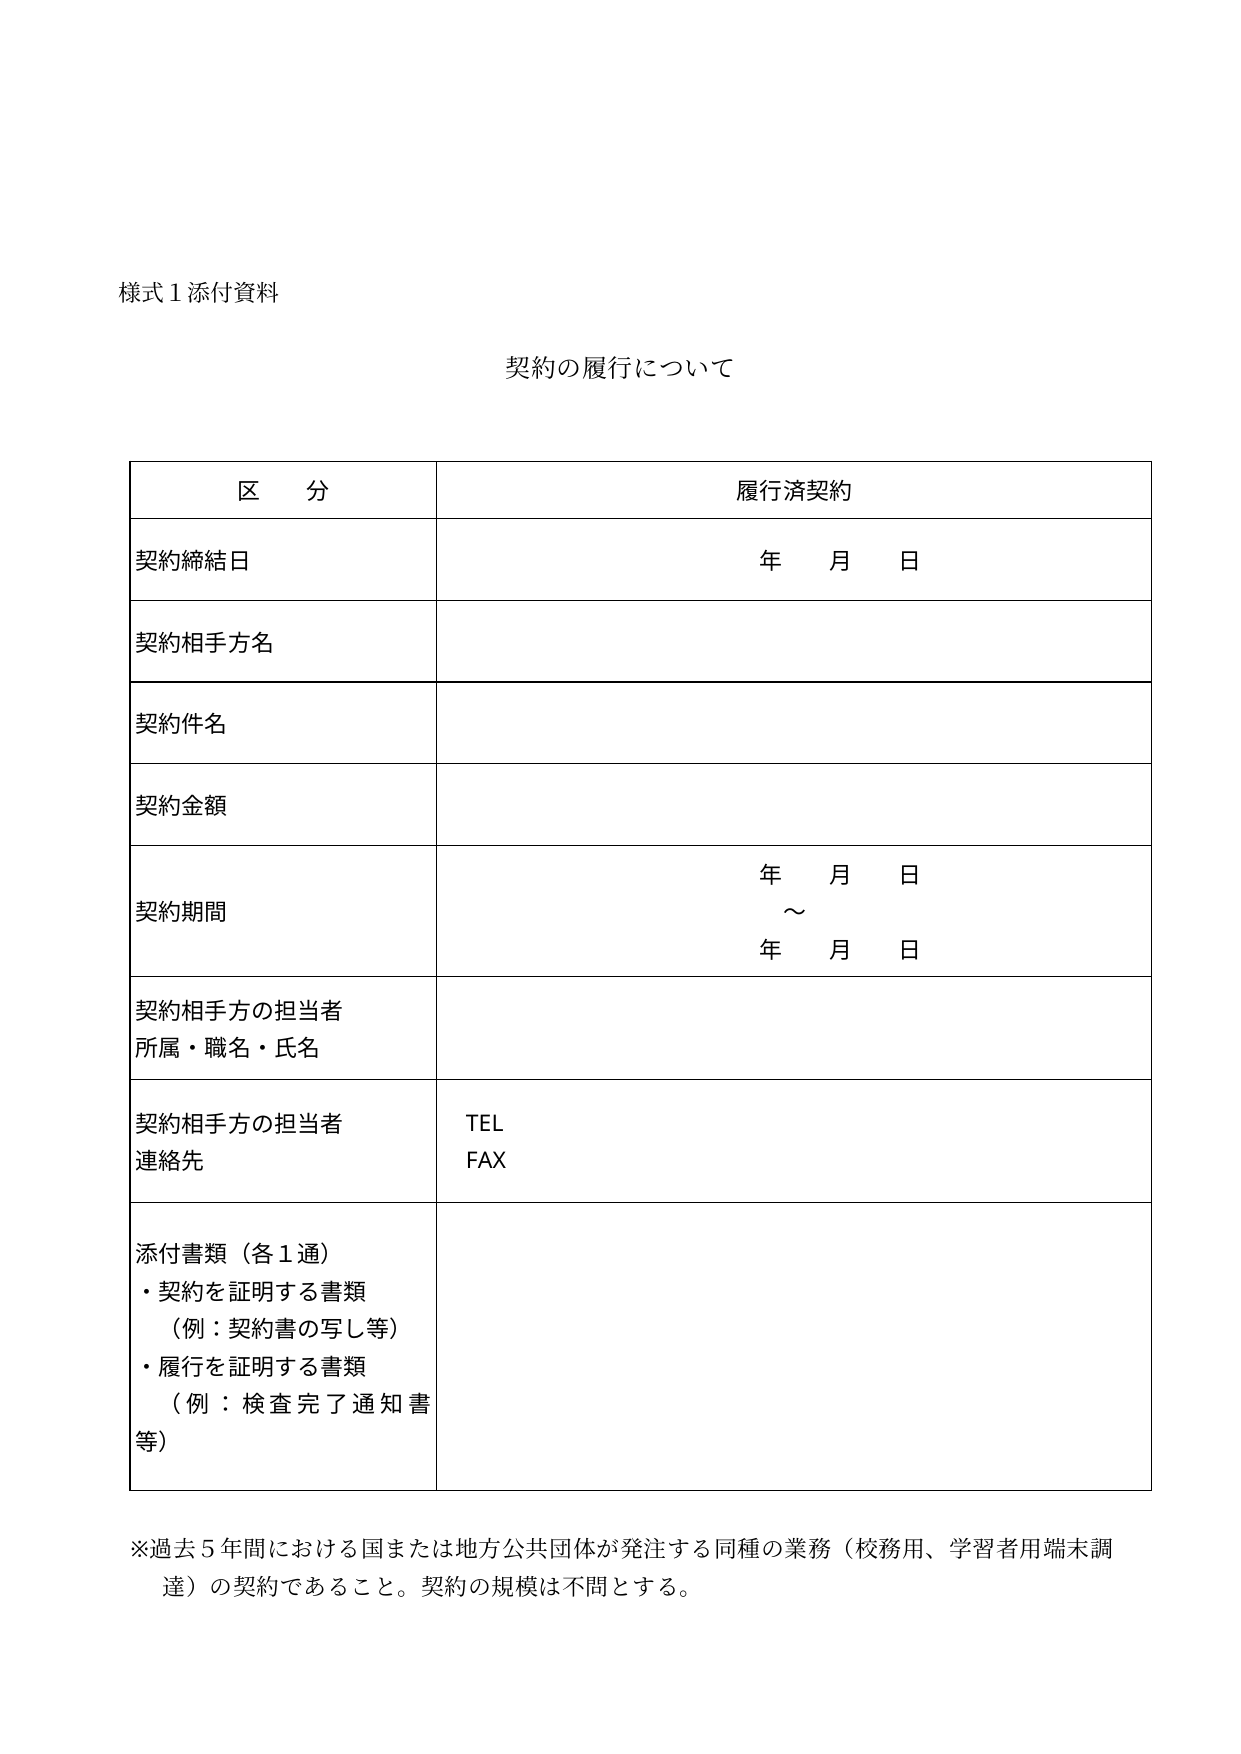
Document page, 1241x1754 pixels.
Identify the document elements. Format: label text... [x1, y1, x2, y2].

table_cell [437, 977, 1151, 1079]
table_cell TEL FAX [437, 1080, 1151, 1202]
table_cell 契約期間 [131, 846, 436, 976]
table_cell 添付書類（各１通） ・契約を証明する書類 （例：契約書の写し等） ・履行を証明する書類 （例：検査完了通知書等） [131, 1203, 436, 1490]
table_cell [437, 764, 1151, 845]
table_cell 契約金額 [131, 764, 436, 845]
table_cell 年 月 日 ～ 年 月 日 [437, 846, 1151, 976]
table_cell 年 月 日 [437, 519, 1151, 600]
table_header 履行済契約 [437, 462, 1151, 518]
table_cell 契約相手方の担当者 連絡先 [131, 1080, 436, 1202]
text 契約の履行について [118, 348, 1122, 386]
text ※過去５年間における国または地方公共団体が発注する同種の業務（校務用、学習者用端末調達）の契約であること。契約の規模は不問とする。 [130, 1529, 1122, 1604]
table_cell 契約件名 [131, 683, 436, 763]
table_cell [437, 683, 1151, 763]
table_cell [437, 601, 1151, 681]
table_cell 契約相手方名 [131, 601, 436, 681]
table_cell 契約相手方の担当者 所属・職名・氏名 [131, 977, 436, 1079]
table_header 区 分 [131, 462, 436, 518]
text 様式１添付資料 [118, 273, 1122, 311]
table_cell [437, 1203, 1151, 1490]
table_cell 契約締結日 [131, 519, 436, 600]
